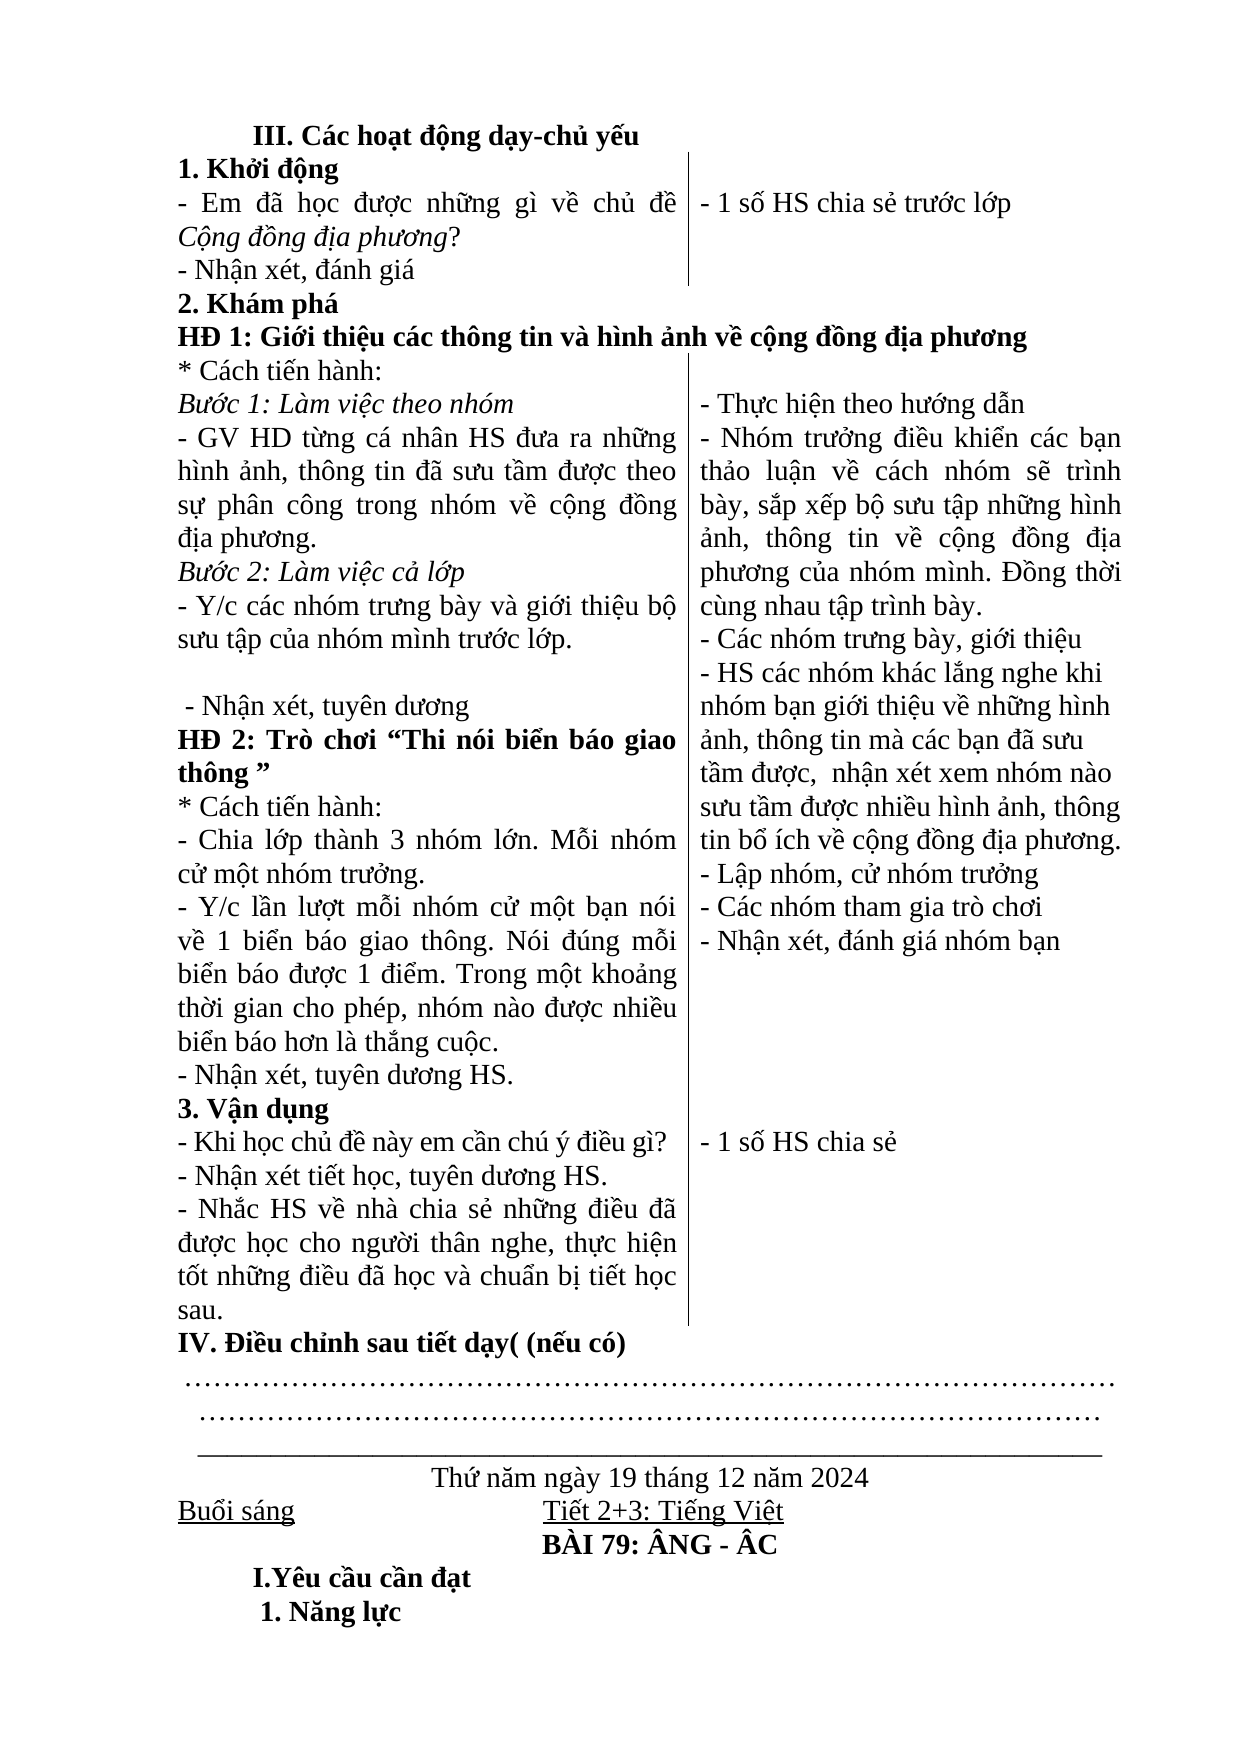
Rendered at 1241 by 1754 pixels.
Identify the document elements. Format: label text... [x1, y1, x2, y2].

text Buổi sáng Tiết 2+3: Tiếng Việt [177, 1493, 1122, 1527]
table_header 1. Khởi động - Em đã học được những gì về chủ đề Cộng đồng địa phương? - Nhận xét, đánh giá [166, 152, 688, 286]
text 1. Năng lực [177, 1594, 1122, 1627]
table_header - 1 số HS chia sẻ trước lớp [689, 152, 1133, 286]
table_cell - Thực hiện theo hướng dẫn - Nhóm trưởng điều khiển các bạn thảo luận về cách nhóm sẽ trình bày, sắp xếp bộ sưu tập những hình ảnh, thông tin về cộng đồng địa phương của nhóm mình. Đồng thời cùng nhau tập trình bày. - Các nhóm trưng bày, giới thiệu - HS các nhóm khác lắng nghe khi nhóm bạn giới thiệu về những hình ảnh, thông tin mà các bạn đã sưu tầm được, nhận xét xem nhóm nào sưu tầm được nhiều hình ảnh, thông tin bổ ích về cộng đồng địa phương. - Lập nhóm, cử nhóm trưởng - Các nhóm tham gia trò chơi - Nhận xét, đánh giá nhóm bạn - 1 số HS chia sẻ [689, 353, 1133, 1326]
text ……………………………………………………………………………………………………………………………………………………………………… [177, 1359, 1122, 1426]
text Thứ năm ngày 19 tháng 12 năm 2024 [177, 1460, 1122, 1493]
table_cell * Cách tiến hành: Bước 1: Làm việc theo nhóm - GV HD từng cá nhân HS đưa ra những hình ảnh, thông tin đã sưu tầm được theo sự phân công trong nhóm về cộng đồng địa phương. Bước 2: Làm việc cả lớp - Y/c các nhóm trưng bày và giới thiệu bộ sưu tập của nhóm mình trước lớp. - Nhận xét, tuyên dương HĐ 2: Trò chơi “Thi nói biển báo giao thông ” * Cách tiến hành: - Chia lớp thành 3 nhóm lớn. Mỗi nhóm cử một nhóm trưởng. - Y/c lần lượt mỗi nhóm cử một bạn nói về 1 biển báo giao thông. Nói đúng mỗi biển báo được 1 điểm. Trong một khoảng thời gian cho phép, nhóm nào được nhiều biển báo hơn là thắng cuộc. - Nhận xét, tuyên dương HS. 3. Vận dụng - Khi học chủ đề này em cần chú ý điều gì? - Nhận xét tiết học, tuyên dương HS. - Nhắc HS về nhà chia sẻ những điều đã được học cho người thân nghe, thực hiện tốt những điều đã học và chuẩn bị tiết học sau. [166, 353, 688, 1326]
table_cell 2. Khám phá HĐ 1: Giới thiệu các thông tin và hình ảnh về cộng đồng địa phương [166, 286, 1133, 353]
text I.Yêu cầu cần đạt [177, 1560, 1122, 1594]
text ______________________________________________________________ [177, 1426, 1122, 1460]
text BÀI 79: ÂNG - ÂC [177, 1527, 1122, 1560]
text III. Các hoạt động dạy-chủ yếu [177, 118, 1122, 152]
text IV. Điều chỉnh sau tiết dạy( (nếu có) [177, 1326, 1122, 1359]
